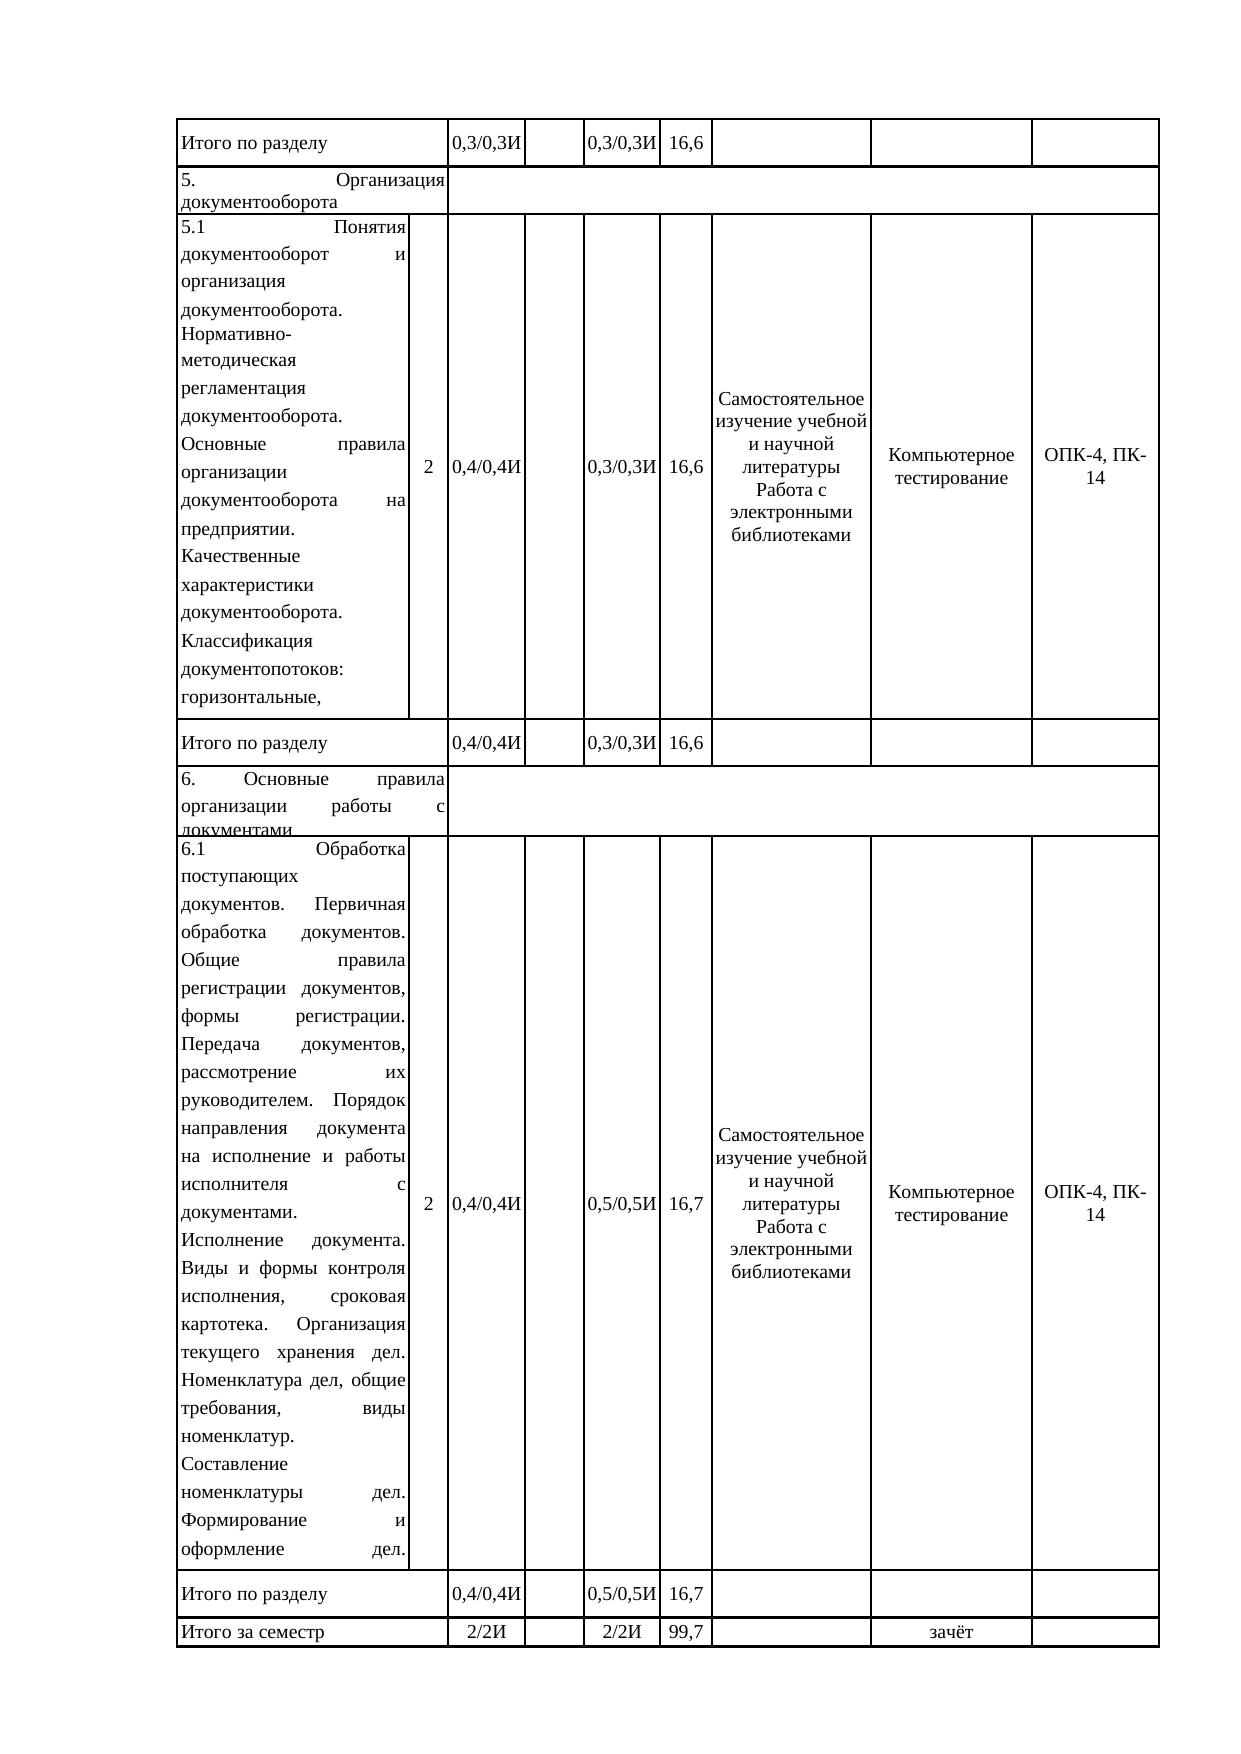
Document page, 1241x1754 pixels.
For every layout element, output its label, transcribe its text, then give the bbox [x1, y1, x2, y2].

table_cell [713, 1571, 870, 1616]
table_cell 16,7 [661, 1571, 711, 1616]
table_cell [713, 215, 870, 718]
table_cell 0,3/0,3И [449, 120, 524, 165]
table_cell [872, 120, 1031, 165]
table_cell [1033, 1571, 1158, 1616]
table_cell ОПК-4, ПК-14 [1033, 837, 1158, 1569]
table_cell 6.1 Обработка поступающих документов. Первичная обработка документов. Общие правила регистрации документов, формы регистрации. Передача документов, рассмотрение их руководителем. Порядок направления документа на исполнение и работы исполнителя с документами. Исполнение документа. Виды и формы контроля исполнения, сроковая картотека. Организация текущего хранения дел. Номенклатура дел, общие требования, виды номенклатур. Составление номенклатуры дел. Формирование и оформление дел. Систематизация документов в деле. Хранение дел. Подготовка документов к передаче на архивное хранение. Критерии оценки документов. Составление описей дел. [178, 837, 408, 1569]
table_cell [526, 120, 583, 165]
table_cell 5. Организация документооборота [178, 168, 447, 213]
table_cell 6. Основные правила организации работы с документами [178, 767, 447, 835]
table_cell 16,6 [661, 215, 711, 718]
table_cell [449, 168, 1158, 213]
table_cell Компьютерное тестирование [872, 837, 1031, 1569]
table_cell [526, 215, 583, 718]
table_cell 5.1 Понятия документооборот и организация документооборота. Нормативно-методическая регламентация документооборота. Основные правила организации документооборота на предприятии. Качественные характеристики документооборота. Классификация документопотоков: горизонтальные, вертикальные, восходящие, нисходящие, входящие, исходящие и внутренние. Подсчет объема документооборота. [178, 215, 408, 718]
table_cell 16,6 [661, 720, 711, 765]
table_cell [872, 720, 1031, 765]
table_cell 0,4/0,4И [449, 837, 524, 1569]
table_cell 16,6 [661, 120, 711, 165]
table_cell [526, 837, 583, 1569]
table_cell Итого по разделу [178, 120, 447, 165]
table_cell 2 [410, 215, 447, 718]
table_cell [449, 767, 1158, 835]
table_cell [526, 1571, 583, 1616]
table_cell [713, 1619, 870, 1645]
table_cell [872, 1571, 1031, 1616]
table_cell зачёт [872, 1619, 1031, 1645]
table_cell [1033, 120, 1158, 165]
table_cell 0,4/0,4И [449, 1571, 524, 1616]
table_cell 0,5/0,5И [585, 837, 659, 1569]
table_cell 0,4/0,4И [449, 720, 524, 765]
table_cell 0,4/0,4И [449, 215, 524, 718]
table_cell Итого за семестр [178, 1619, 447, 1645]
table_cell 2/2И [585, 1619, 659, 1645]
table_cell 0,5/0,5И [585, 1571, 659, 1616]
table_cell 0,3/0,3И [585, 720, 659, 765]
table_cell [1033, 720, 1158, 765]
table_cell ОПК-4, ПК-14 [1033, 215, 1158, 718]
table_cell Самостоятельное изучение учебной и научной литературы Работа с электронными библиотеками [713, 837, 870, 1569]
table_cell 2 [410, 837, 447, 1569]
table_cell Итого по разделу [178, 1571, 447, 1616]
table_cell 0,3/0,3И [585, 120, 659, 165]
table_cell 0,3/0,3И [585, 215, 659, 718]
table_cell [713, 120, 870, 165]
table_cell [713, 720, 870, 765]
table_cell [526, 720, 583, 765]
table_cell 16,7 [661, 837, 711, 1569]
table_cell [526, 1619, 583, 1645]
table_cell Итого по разделу [178, 720, 447, 765]
table_cell 99,7 [661, 1619, 711, 1645]
table_cell [1033, 1619, 1158, 1645]
table_cell Компьютерное тестирование [872, 215, 1031, 718]
table_cell 2/2И [449, 1619, 524, 1645]
